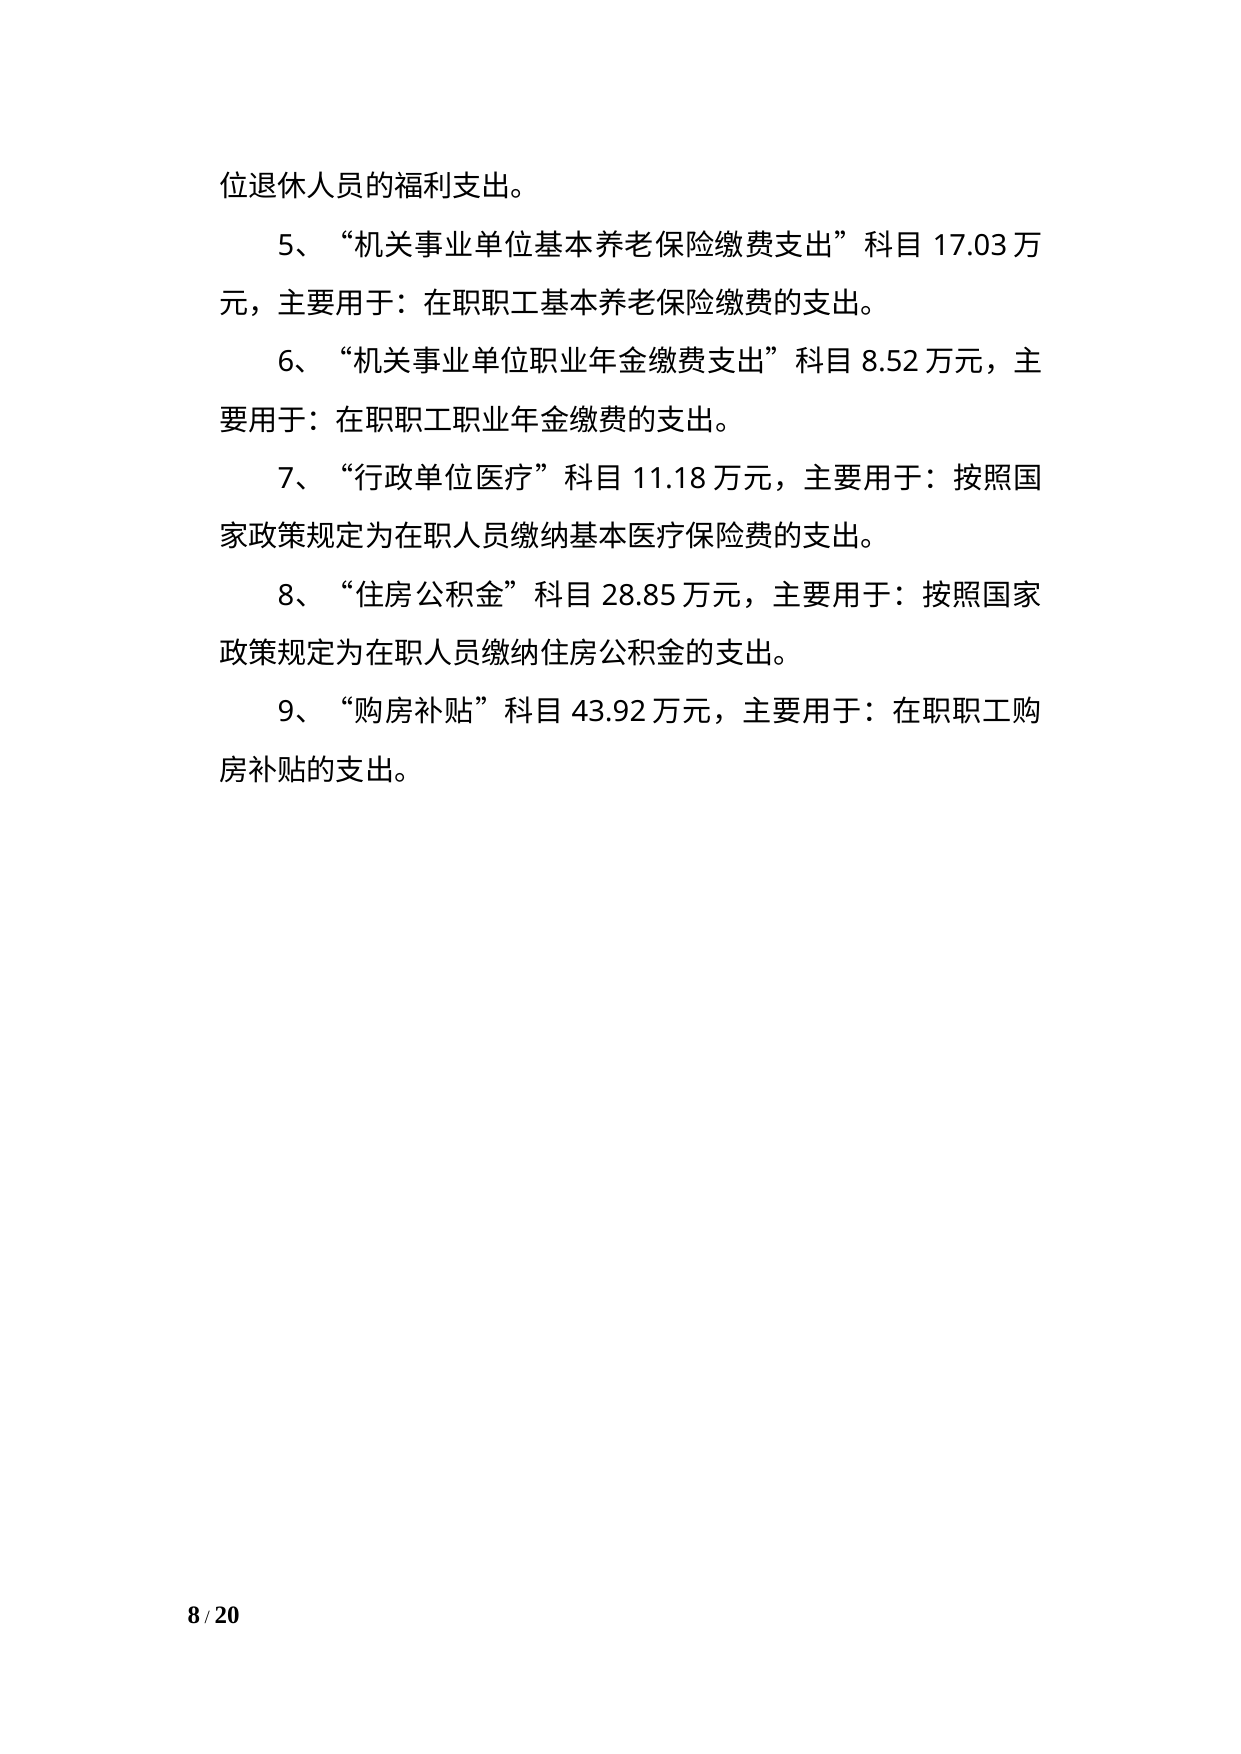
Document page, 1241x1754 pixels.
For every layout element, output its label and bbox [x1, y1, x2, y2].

table_cell [186, 150, 1066, 850]
